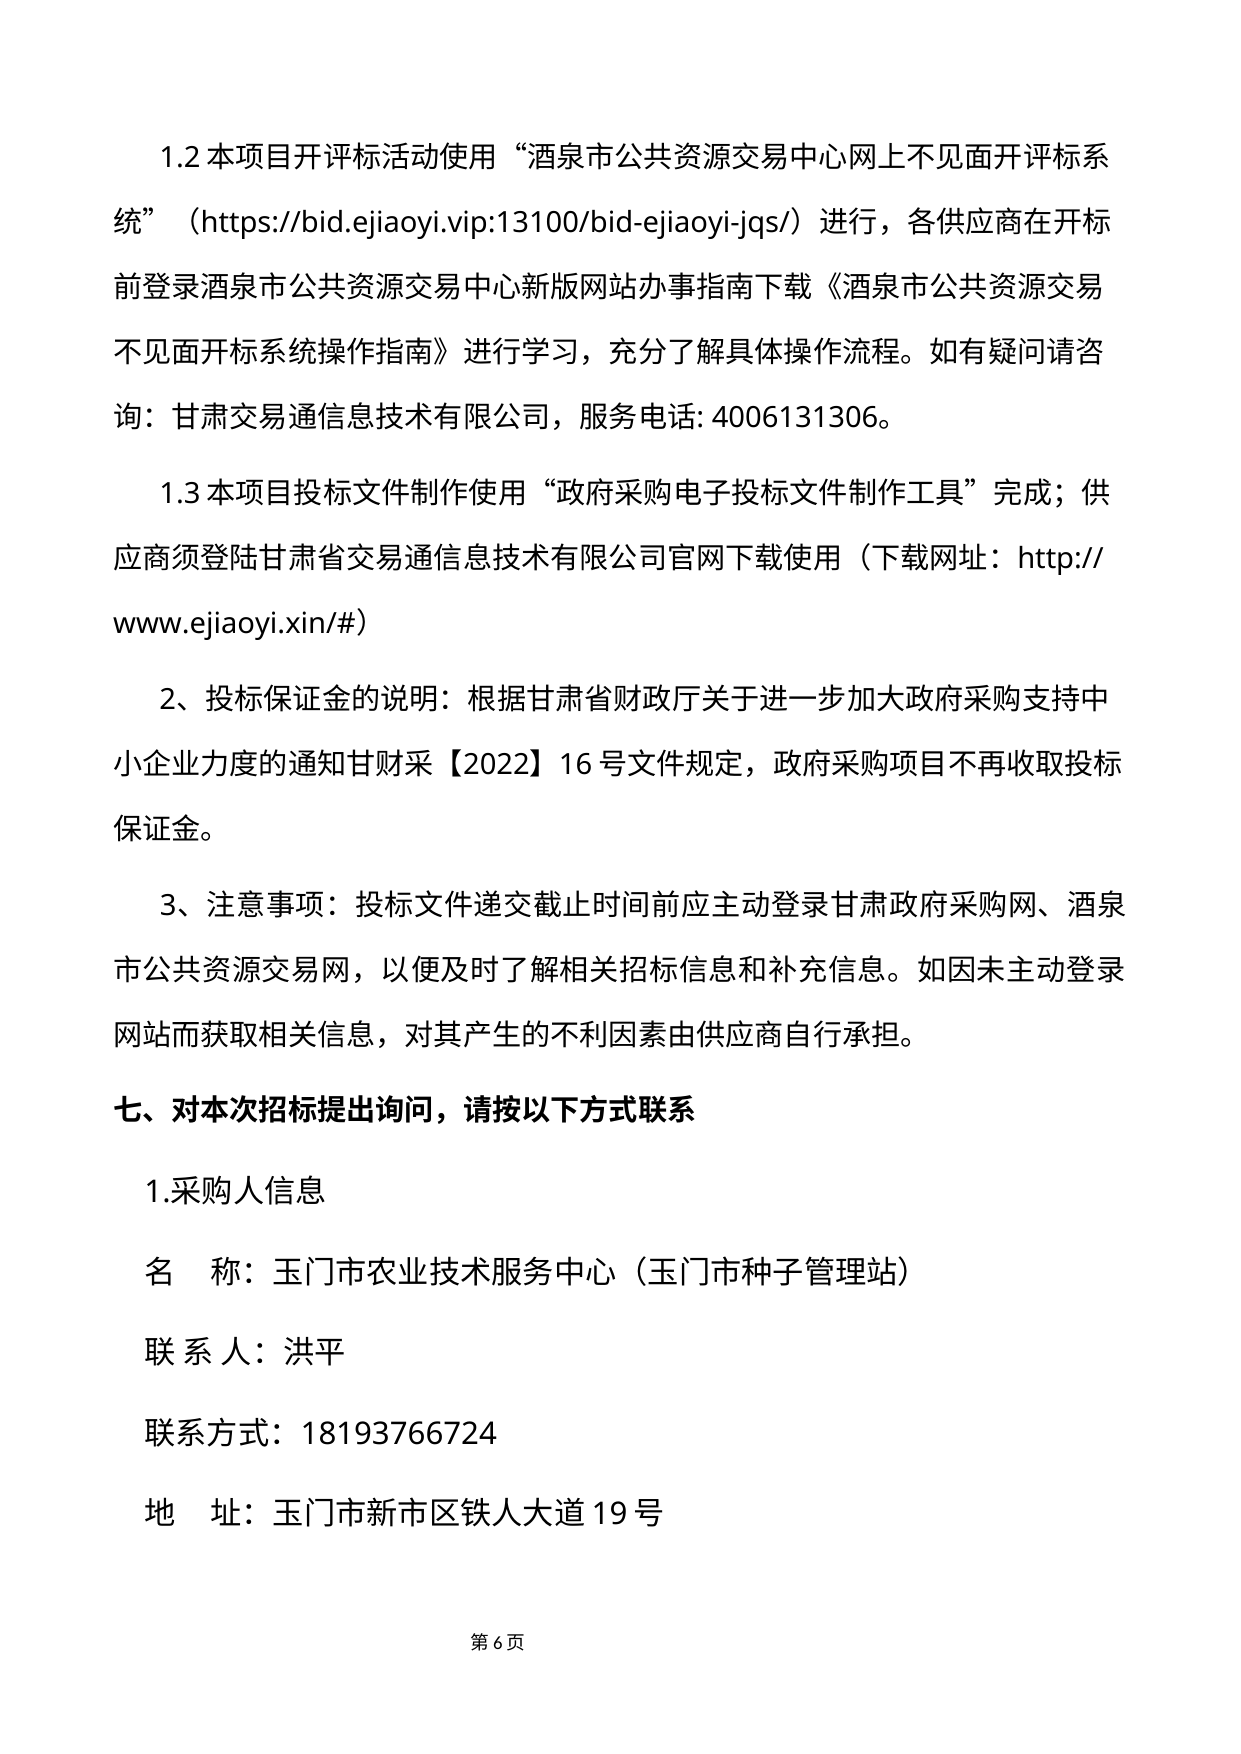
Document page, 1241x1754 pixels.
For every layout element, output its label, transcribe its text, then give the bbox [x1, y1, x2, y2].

text 七、对本次招标提出询问，请按以下方式联系 [113, 1076, 1127, 1141]
text 2、投标保证金的说明：根据甘肃省财政厅关于进一步加大政府采购支持中小企业力度的通知甘财采【2022】16号文件规定，政府采购项目不再收取投标保证金。 [113, 664, 1127, 859]
text 1.3本项目投标文件制作使用“政府采购电子投标文件制作工具”完成；供应商须登陆甘肃省交易通信息技术有限公司官网下载使用（下载网址：http://www.ejiaoyi.xin/#） [113, 458, 1127, 653]
text 1.2本项目开评标活动使用“酒泉市公共资源交易中心网上不见面开评标系统”（https://bid.ejiaoyi.vip:13100/bid-ejiaoyi-jqs/）进行，各供应商在开标前登录酒泉市公共资源交易中心新版网站办事指南下载《酒泉市公共资源交易不见面开标系统操作指南》进行学习，充分了解具体操作流程。如有疑问请咨询：甘肃交易通信息技术有限公司，服务电话: 4006131306。 [113, 123, 1127, 448]
text 3、注意事项：投标文件递交截止时间前应主动登录甘肃政府采购网、酒泉市公共资源交易网，以便及时了解相关招标信息和补充信息。如因未主动登录网站而获取相关信息，对其产生的不利因素由供应商自行承担。 [113, 870, 1127, 946]
text 联 系 人：洪平 [113, 1317, 1127, 1382]
text 3、注意事项：投标文件递交截止时间前应主动登录甘肃政府采购网、酒泉市公共资源交易网，以便及时了解相关招标信息和补充信息。如因未主动登录网站而获取相关信息，对其产生的不利因素由供应商自行承担。 [113, 988, 1127, 1065]
text 地 址：玉门市新市区铁人大道19号 [113, 1479, 1127, 1544]
text 联系方式：18193766724 [113, 1398, 1127, 1463]
text 名 称：玉门市农业技术服务中心（玉门市种子管理站） [113, 1237, 1127, 1302]
text 1.采购人信息 [113, 1156, 1127, 1221]
